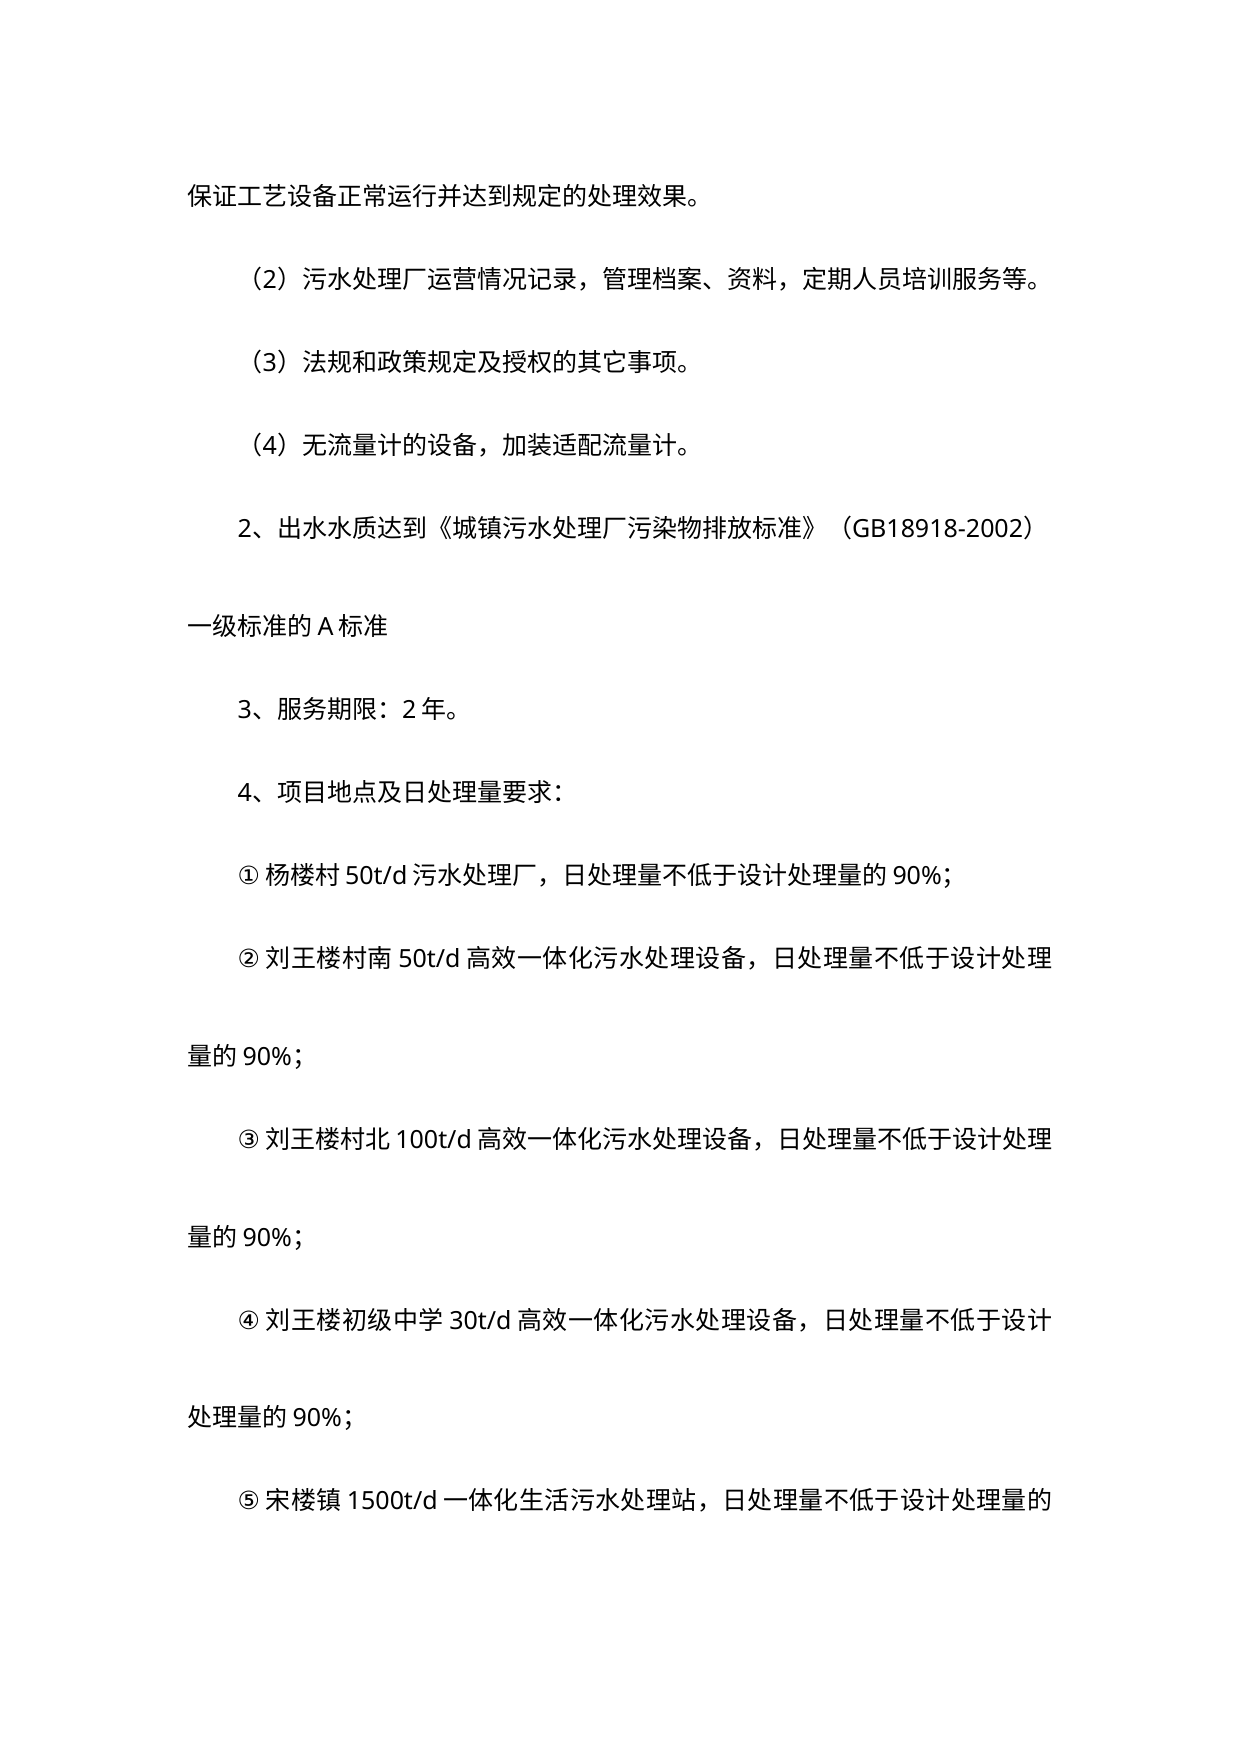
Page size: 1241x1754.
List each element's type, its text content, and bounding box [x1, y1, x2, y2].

text ②刘王楼村南50t/d高效一体化污水处理设备，日处理量不低于设计处理量的90%； [187, 924, 1053, 1087]
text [187, 1466, 1053, 1531]
text 4、项目地点及日处理量要求： [187, 758, 1053, 823]
text 2、出水水质达到《城镇污水处理厂污染物排放标准》（GB18918-2002）一级标准的A标准 [187, 494, 1053, 657]
text （2）污水处理厂运营情况记录，管理档案、资料，定期人员培训服务等。 [187, 245, 1053, 310]
text 3、服务期限：2年。 [187, 675, 1053, 740]
text ④刘王楼初级中学30t/d高效一体化污水处理设备，日处理量不低于设计处理量的90%； [187, 1286, 1053, 1448]
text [187, 162, 1053, 227]
text ③刘王楼村北100t/d高效一体化污水处理设备，日处理量不低于设计处理量的90%； [187, 1105, 1053, 1268]
text （3）法规和政策规定及授权的其它事项。 [187, 328, 1053, 393]
text ①杨楼村50t/d污水处理厂，日处理量不低于设计处理量的90%； [187, 841, 1053, 906]
text （4）无流量计的设备，加装适配流量计。 [187, 411, 1053, 476]
